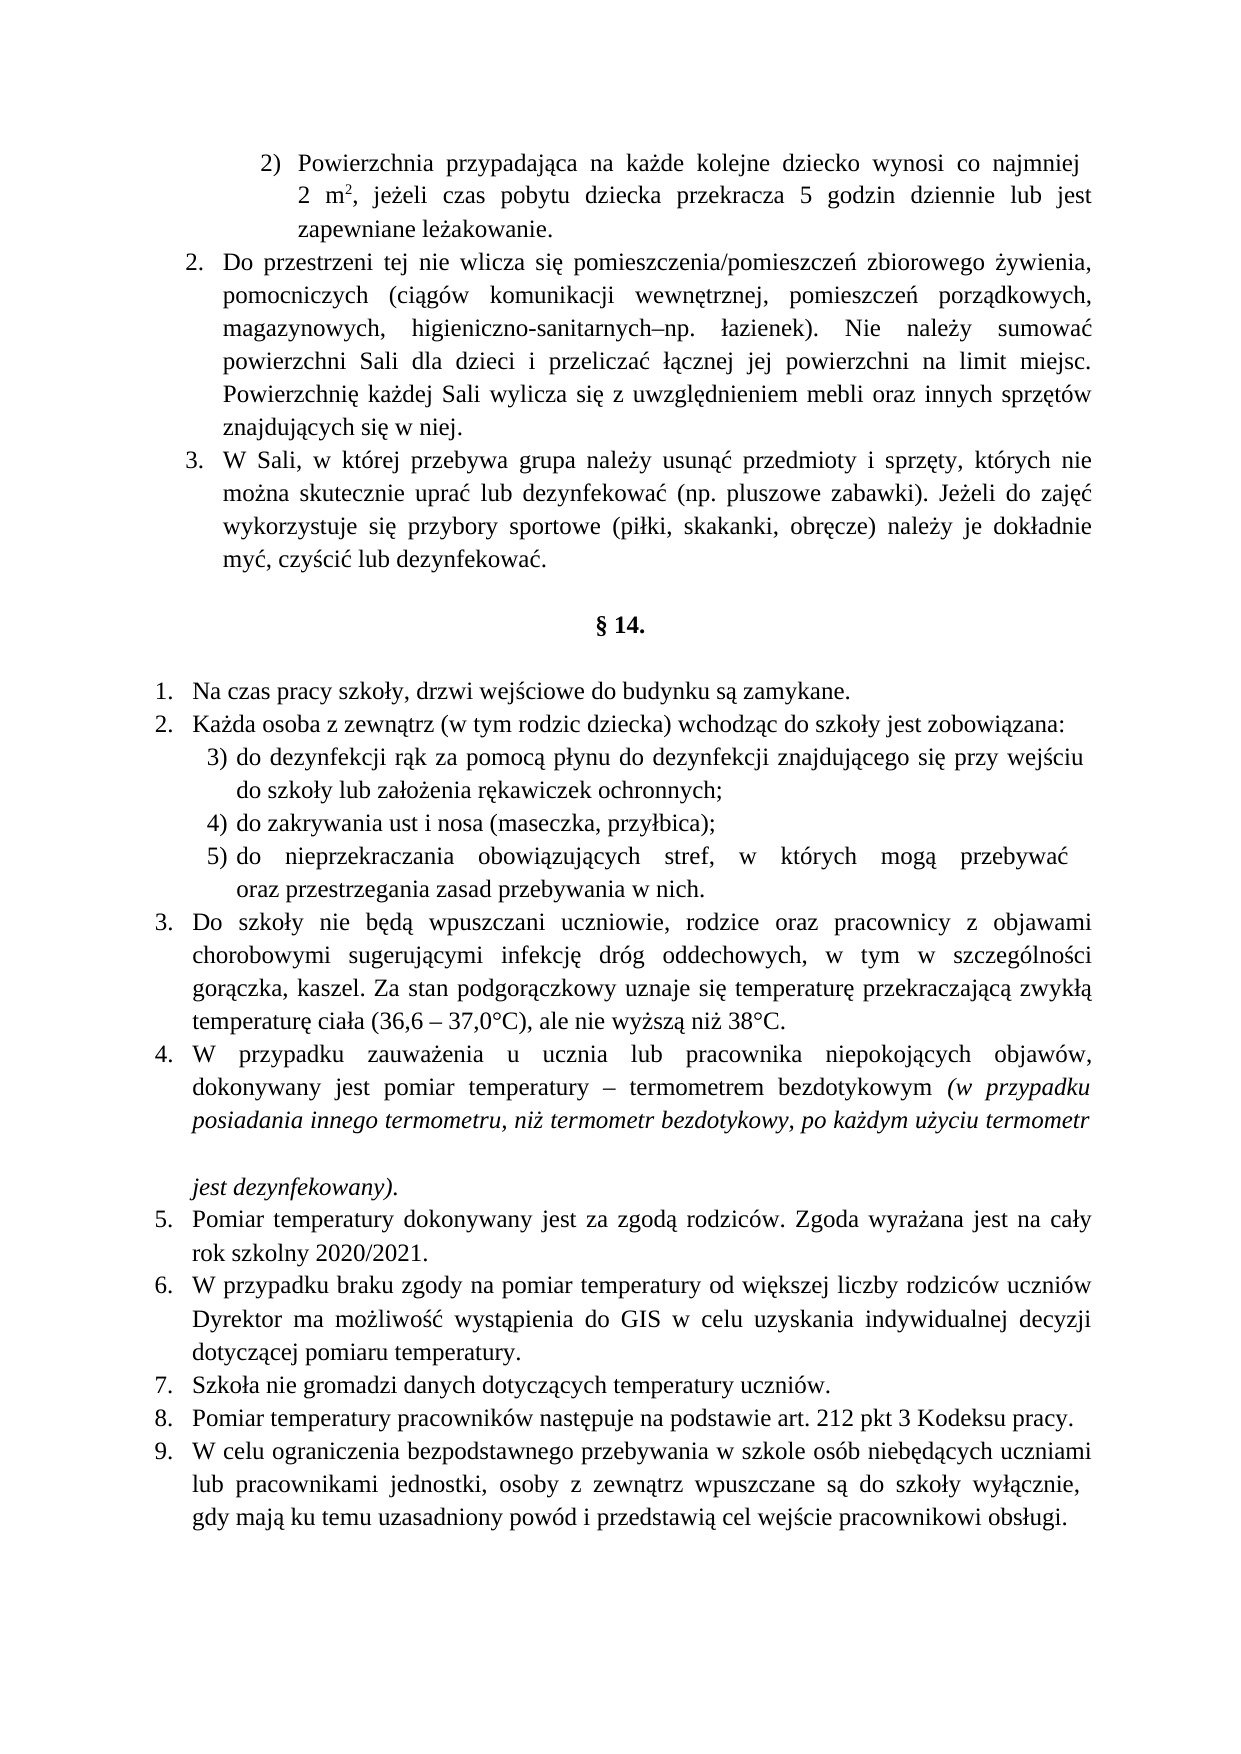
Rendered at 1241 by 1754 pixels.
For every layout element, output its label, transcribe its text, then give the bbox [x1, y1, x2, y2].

list W celu ograniczenia bezpodstawnego przebywania w szkole osób niebędących uczniami lub pracownikami jednostki, osoby z zewnątrz wpuszczane są do szkoły wyłącznie, gdy mają ku temu uzasadniony powód i przedstawią cel wejście pracownikowi obsługi. [154, 1436, 1093, 1531]
list Pomiar temperatury dokonywany jest za zgodą rodziców. Zgoda wyrażana jest na cały rok szkolny 2020/2021. [154, 1204, 1093, 1266]
list Na czas pracy szkoły, drzwi wejściowe do budynku są zamykane. [154, 676, 1093, 705]
list § 14. [148, 610, 1093, 639]
list W Sali, w której przebywa grupa należy usunąć przedmioty i sprzęty, których nie można skutecznie uprać lub dezynfekować (np. pluszowe zabawki). Jeżeli do zajęć wykorzystuje się przybory sportowe (piłki, skakanki, obręcze) należy je dokładnie myć, czyścić lub dezynfekować. [185, 445, 1093, 573]
list Pomiar temperatury pracowników następuje na podstawie art. 212 pkt 3 Kodeksu pracy. [154, 1403, 1093, 1431]
list Do szkoły nie będą wpuszczani uczniowie, rodzice oraz pracownicy z objawami chorobowymi sugerującymi infekcję dróg oddechowych, w tym w szczególności gorączka, kaszel. Za stan podgorączkowy uznaje się temperaturę przekraczającą zwykłą temperaturę ciała (36,6 – 37,0°C), ale nie wyższą niż 38°C. [154, 907, 1093, 1035]
list Każda osoba z zewnątrz (w tym rodzic dziecka) wchodząc do szkoły jest zobowiązana: [154, 709, 1093, 738]
list Szkoła nie gromadzi danych dotyczących temperatury uczniów. [154, 1370, 1093, 1398]
list W przypadku braku zgody na pomiar temperatury od większej liczby rodziców uczniów Dyrektor ma możliwość wystąpienia do GIS w celu uzyskania indywidualnej decyzji dotyczącej pomiaru temperatury. [154, 1271, 1093, 1365]
list W przypadku zauważenia u ucznia lub pracownika niepokojących objawów, dokonywany jest pomiar temperatury – termometrem bezdotykowym (w przypadku posiadania innego termometru, niż termometr bezdotykowy, po każdym użyciu termometr jest dezynfekowany). [154, 1039, 1093, 1200]
list Powierzchnia przypadająca na każde kolejne dziecko wynosi co najmniej 2 m2, jeżeli czas pobytu dziecka przekracza 5 godzin dziennie lub jest zapewniane leżakowanie. [260, 148, 1093, 242]
list do zakrywania ust i nosa (maseczka, przyłbica); [207, 808, 1093, 837]
list Do przestrzeni tej nie wlicza się pomieszczenia/pomieszczeń zbiorowego żywienia, pomocniczych (ciągów komunikacji wewnętrznej, pomieszczeń porządkowych, magazynowych, higieniczno-sanitarnych–np. łazienek). Nie należy sumować powierzchni Sali dla dzieci i przeliczać łącznej jej powierzchni na limit miejsc. Powierzchnię każdej Sali wylicza się z uwzględnieniem mebli oraz innych sprzętów znajdujących się w niej. [185, 247, 1093, 441]
list do nieprzekraczania obowiązujących stref, w których mogą przebywać oraz przestrzegania zasad przebywania w nich. [207, 841, 1093, 903]
list do dezynfekcji rąk za pomocą płynu do dezynfekcji znajdującego się przy wejściu do szkoły lub założenia rękawiczek ochronnych; [207, 742, 1093, 804]
